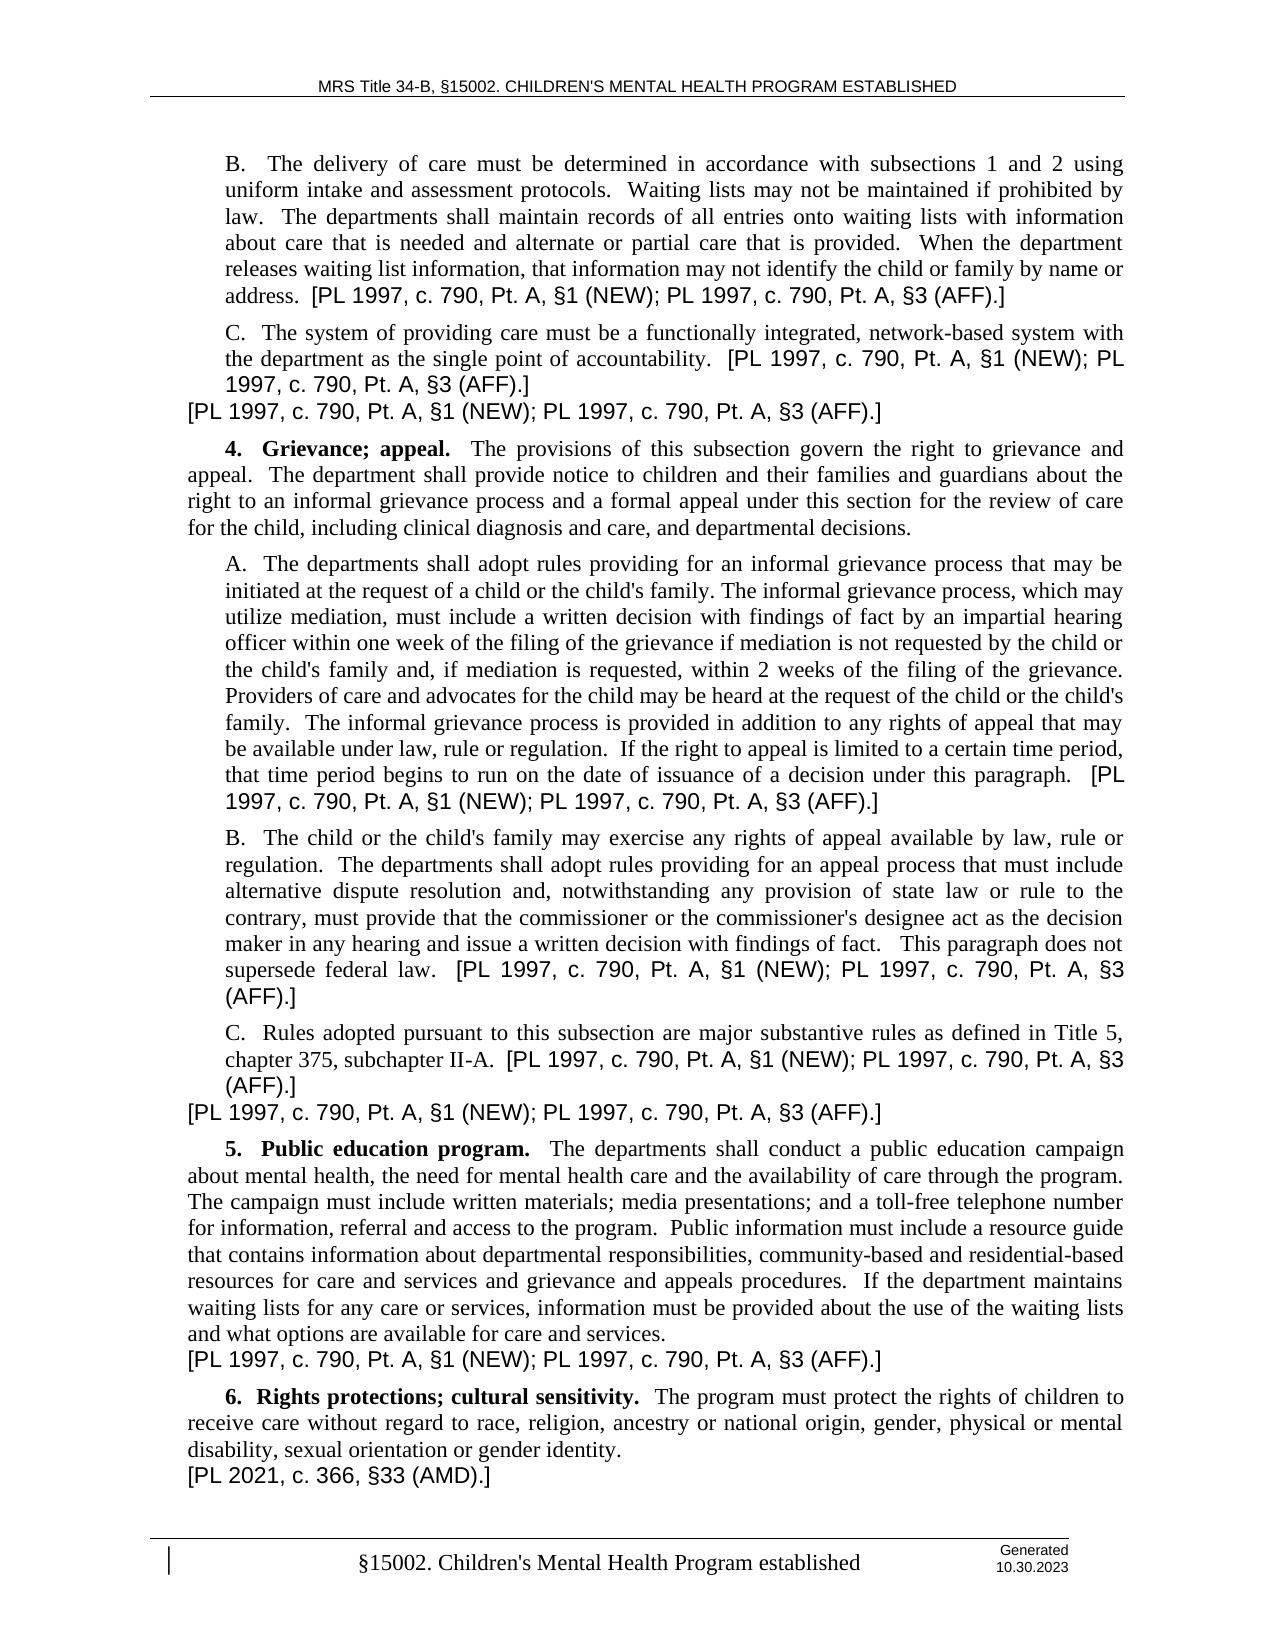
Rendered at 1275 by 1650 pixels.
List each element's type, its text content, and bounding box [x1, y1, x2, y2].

text A. The departments shall adopt rules providing for an informal grievance process that may be initiated at the request of a child or the child's family. The informal grievance process, which may utilize mediation, must include a written decision with findings of fact by an impartial hearing officer within one week of the filing of the grievance if mediation is not requested by the child or the child's family and, if mediation is requested, within 2 weeks of the filing of the grievance. Providers of care and advocates for the child may be heard at the request of the child or the child's family. The informal grievance process is provided in addition to any rights of appeal that may be available under law, rule or regulation. If the right to appeal is limited to a certain time period, that time period begins to run on the date of issuance of a decision under this paragraph. [PL 1997, c. 790, Pt. A, §1 (NEW); PL 1997, c. 790, Pt. A, §3 (AFF).] [225, 550, 1125, 814]
text C. Rules adopted pursuant to this subsection are major substantive rules as defined in Title 5, chapter 375, subchapter II‑A. [PL 1997, c. 790, Pt. A, §1 (NEW); PL 1997, c. 790, Pt. A, §3 (AFF).] [225, 1019, 1125, 1099]
text 6. Rights protections; cultural sensitivity. The program must protect the rights of children to receive care without regard to race, religion, ancestry or national origin, gender, physical or mental disability, sexual orientation or gender identity. [187, 1383, 1125, 1462]
text 4. Grievance; appeal. The provisions of this subsection govern the right to grievance and appeal. The department shall provide notice to children and their families and guardians about the right to an informal grievance process and a formal appeal under this section for the review of care for the child, including clinical diagnosis and care, and departmental decisions. [187, 434, 1125, 540]
text [PL 1997, c. 790, Pt. A, §1 (NEW); PL 1997, c. 790, Pt. A, §3 (AFF).] [187, 398, 1125, 424]
text [PL 2021, c. 366, §33 (AMD).] [187, 1462, 1125, 1488]
text [PL 1997, c. 790, Pt. A, §1 (NEW); PL 1997, c. 790, Pt. A, §3 (AFF).] [187, 1099, 1125, 1125]
text B. The child or the child's family may exercise any rights of appeal available by law, rule or regulation. The departments shall adopt rules providing for an appeal process that must include alternative dispute resolution and, notwithstanding any provision of state law or rule to the contrary, must provide that the commissioner or the commissioner's designee act as the decision maker in any hearing and issue a written decision with findings of fact. This paragraph does not supersede federal law. [PL 1997, c. 790, Pt. A, §1 (NEW); PL 1997, c. 790, Pt. A, §3 (AFF).] [225, 824, 1125, 1009]
text [PL 1997, c. 790, Pt. A, §1 (NEW); PL 1997, c. 790, Pt. A, §3 (AFF).] [187, 1346, 1125, 1373]
text B. The delivery of care must be determined in accordance with subsections 1 and 2 using uniform intake and assessment protocols. Waiting lists may not be maintained if prohibited by law. The departments shall maintain records of all entries onto waiting lists with information about care that is needed and alternate or partial care that is provided. When the department releases waiting list information, that information may not identify the child or family by name or address. [PL 1997, c. 790, Pt. A, §1 (NEW); PL 1997, c. 790, Pt. A, §3 (AFF).] [225, 150, 1125, 308]
text C. The system of providing care must be a functionally integrated, network-based system with the department as the single point of accountability. [PL 1997, c. 790, Pt. A, §1 (NEW); PL 1997, c. 790, Pt. A, §3 (AFF).] [225, 319, 1125, 398]
text 5. Public education program. The departments shall conduct a public education campaign about mental health, the need for mental health care and the availability of care through the program. The campaign must include written materials; media presentations; and a toll-free telephone number for information, referral and access to the program. Public information must include a resource guide that contains information about departmental responsibilities, community-based and residential-based resources for care and services and grievance and appeals procedures. If the department maintains waiting lists for any care or services, information must be provided about the use of the waiting lists and what options are available for care and services. [187, 1135, 1125, 1346]
